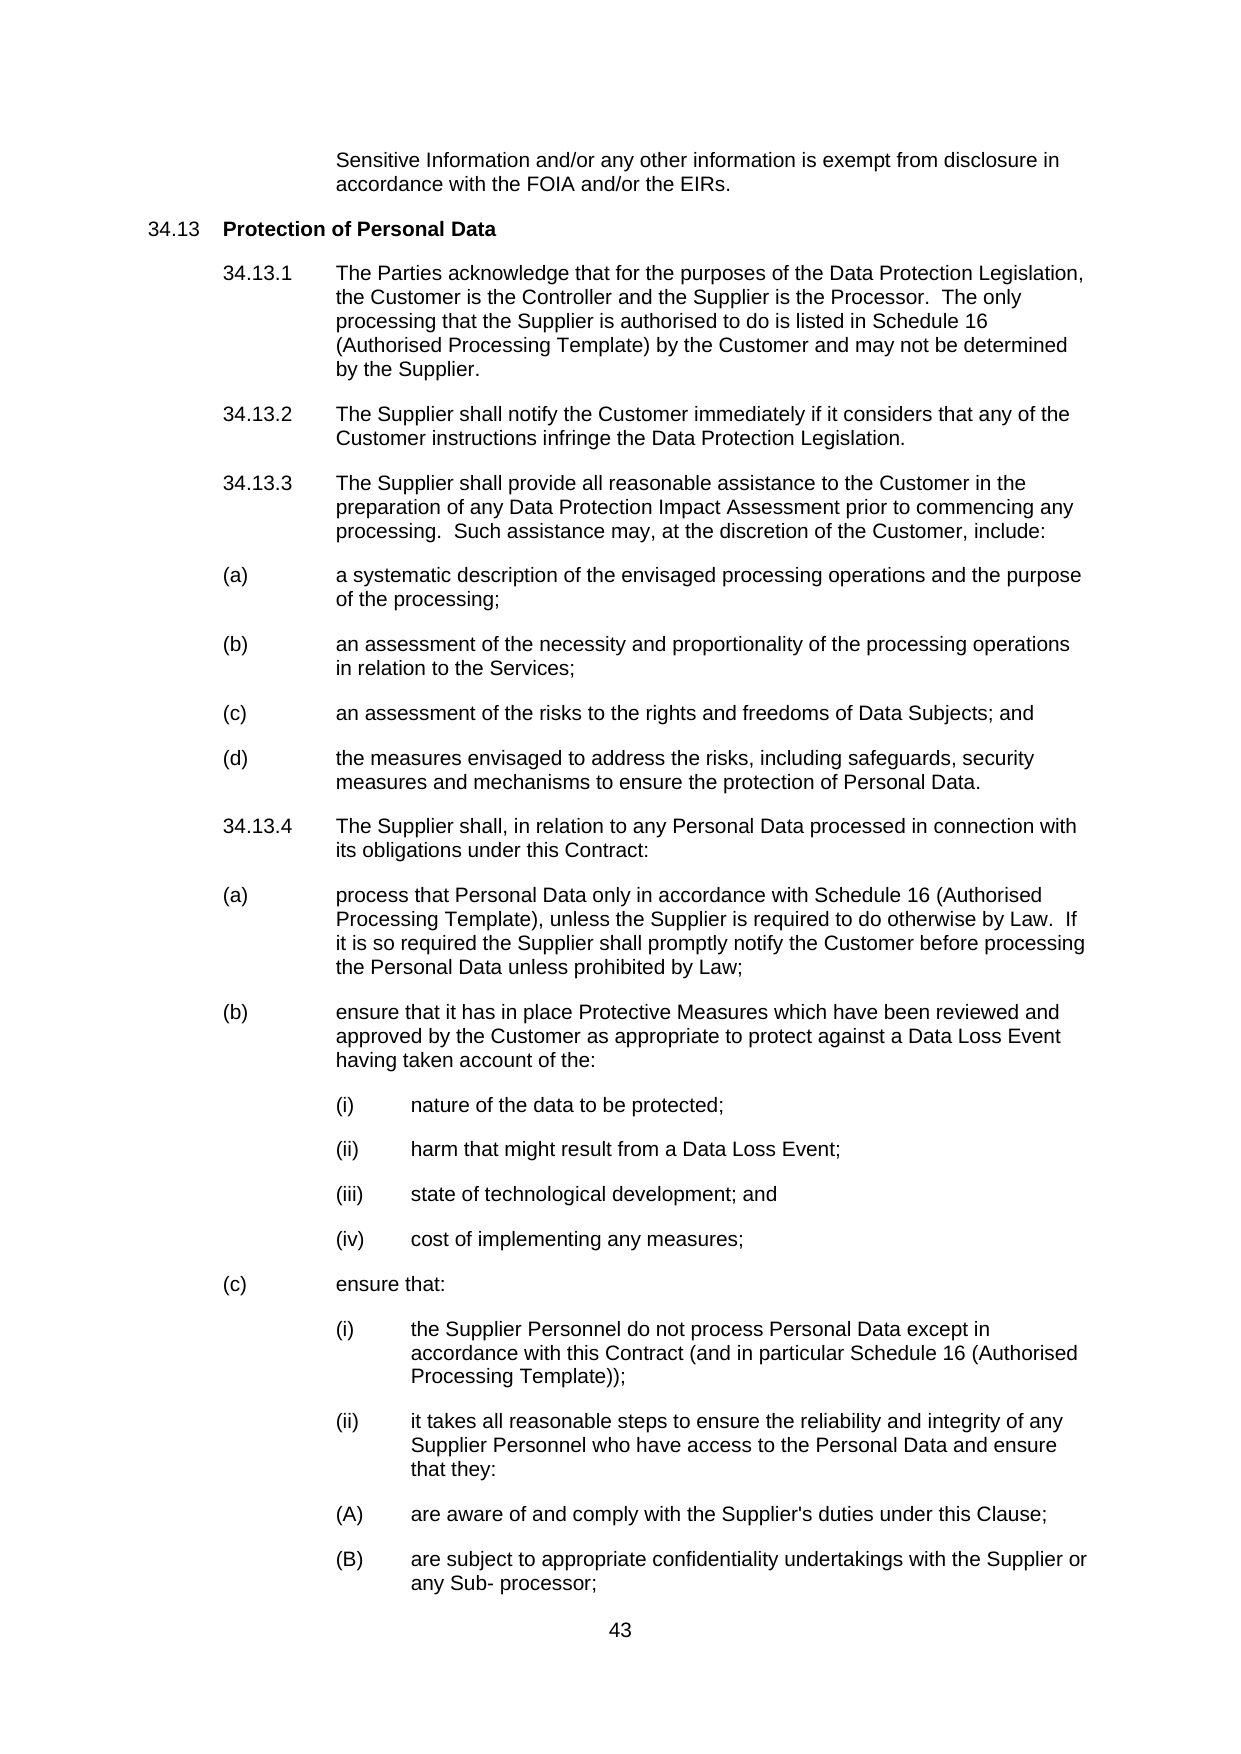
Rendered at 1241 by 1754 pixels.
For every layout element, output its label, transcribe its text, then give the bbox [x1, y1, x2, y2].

list nature of the data to be protected; [336, 1092, 1092, 1116]
list ensure that it has in place Protective Measures which have been reviewed and approved by the Customer as appropriate to protect against a Data Loss Event having taken account of the: [223, 1000, 1092, 1072]
list The Supplier shall notify the Customer immediately if it considers that any of the Customer instructions infringe the Data Protection Legislation. [223, 402, 1092, 450]
list Protection of Personal Data [148, 216, 1092, 240]
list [223, 148, 1092, 196]
list harm that might result from a Data Loss Event; [336, 1137, 1092, 1161]
list process that Personal Data only in accordance with Schedule 16 (Authorised Processing Template), unless the Supplier is required to do otherwise by Law. If it is so required the Supplier shall promptly notify the Customer before processing the Personal Data unless prohibited by Law; [223, 883, 1092, 979]
list The Parties acknowledge that for the purposes of the Data Protection Legislation, the Customer is the Controller and the Supplier is the Processor. The only processing that the Supplier is authorised to do is listed in Schedule 16 (Authorised Processing Template) by the Customer and may not be determined by the Supplier. [223, 261, 1092, 381]
list it takes all reasonable steps to ensure the reliability and integrity of any Supplier Personnel who have access to the Personal Data and ensure that they: [336, 1409, 1092, 1481]
list cost of implementing any measures; [336, 1227, 1092, 1251]
list ensure that: [223, 1272, 1092, 1296]
list a systematic description of the envisaged processing operations and the purpose of the processing; [223, 563, 1092, 611]
list The Supplier shall, in relation to any Personal Data processed in connection with its obligations under this Contract: [223, 814, 1092, 862]
list state of technological development; and [336, 1182, 1092, 1206]
list an assessment of the necessity and proportionality of the processing operations in relation to the Services; [223, 632, 1092, 680]
list the measures envisaged to address the risks, including safeguards, security measures and mechanisms to ensure the protection of Personal Data. [223, 746, 1092, 793]
list are subject to appropriate confidentiality undertakings with the Supplier or any Sub- processor; [336, 1547, 1092, 1594]
list an assessment of the risks to the rights and freedoms of Data Subjects; and [223, 701, 1092, 725]
list The Supplier shall provide all reasonable assistance to the Customer in the preparation of any Data Protection Impact Assessment prior to commencing any processing. Such assistance may, at the discretion of the Customer, include: [223, 471, 1092, 542]
list are aware of and comply with the Supplier's duties under this Clause; [336, 1502, 1092, 1526]
list the Supplier Personnel do not process Personal Data except in accordance with this Contract (and in particular Schedule 16 (Authorised Processing Template)); [336, 1316, 1092, 1388]
